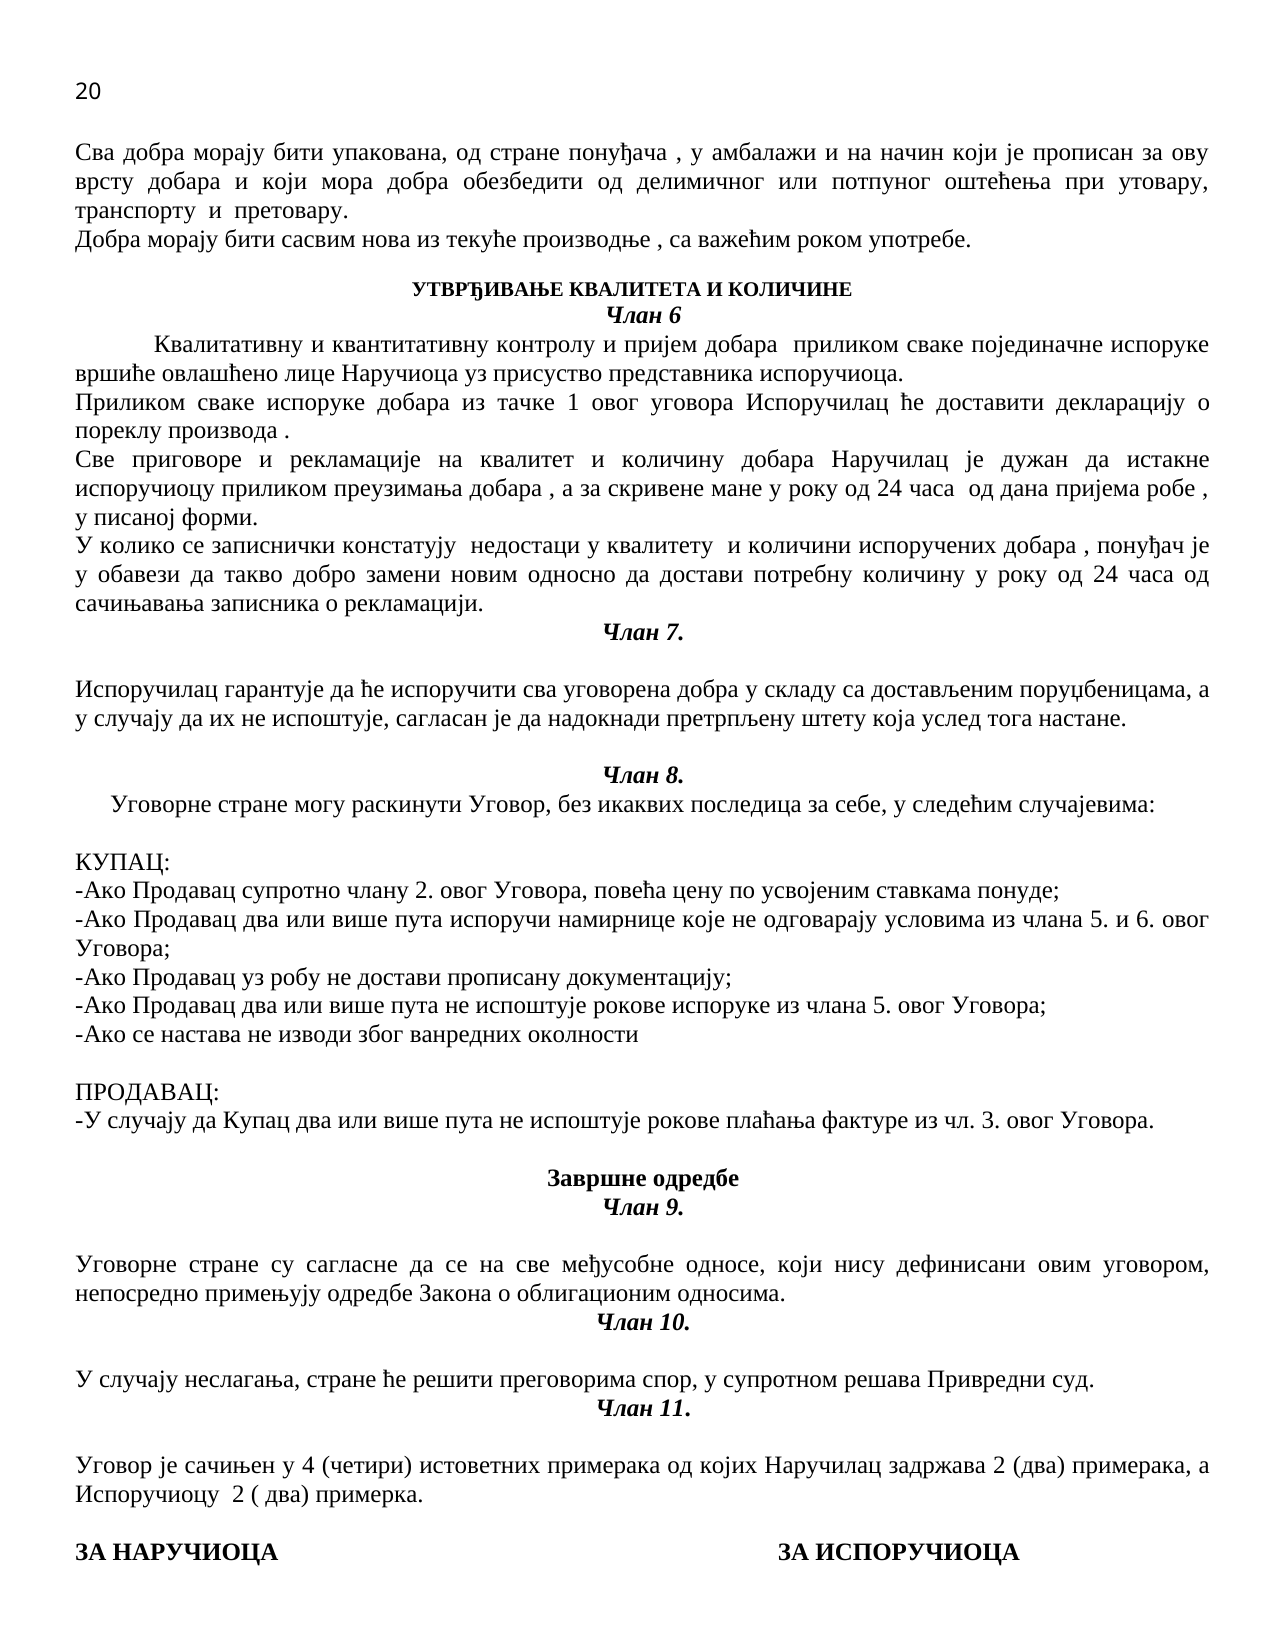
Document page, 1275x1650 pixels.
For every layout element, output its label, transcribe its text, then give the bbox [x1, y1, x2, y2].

text Члан 10. [75, 1307, 1211, 1336]
text Члан 7. [75, 617, 1211, 646]
text Испоручилац гарантује да ће испоручити сва уговорена добра у складу са достављеним поруџбеницама, а у случају да их не испоштује, сагласан је да надокнади претрпљену штету која услед тога настане. [75, 674, 1211, 732]
text КУПАЦ: [75, 847, 1211, 876]
text Све приговоре и рекламације на квалитет и количину добара Наручилац је дужан да истакне испоручиоцу приликом преузимања добара , а за скривене мане у року од 24 часа од дана пријема робе , у писаној форми. [75, 444, 1211, 531]
text -Ако се настава не изводи због ванредних околности [75, 1019, 1211, 1048]
text -Ако Продавац два или више пута испоручи намирнице које не одговарају условима из члана 5. и 6. овог Уговора; [75, 904, 1211, 962]
text ПРОДАВАЦ: [75, 1077, 1211, 1106]
text У колико се записнички констатују недостаци у квалитету и количини испоручених добара , понуђач је у обавези да такво добро замени новим односно да достави потребну количину у року од 24 часа од сачињавања записника о рекламацији. [75, 531, 1211, 617]
text -У случају да Купац два или више пута не испоштује рокове плаћања фактуре из чл. 3. овог Уговора. [75, 1106, 1211, 1134]
text Квалитативну и квантитативну контролу и пријем добара приликом сваке појединачне испоруке вршиће овлашћено лице Наручиоца уз присуство представника испоручиоца. [75, 329, 1211, 387]
text У случају неслагања, стране ће решити преговорима спор, у супротном решава Привредни суд. [75, 1364, 1211, 1393]
text Члан 11. [75, 1393, 1211, 1422]
text -Ако Продавац два или више пута не испоштује рокове испоруке из члана 5. овог Уговора; [75, 991, 1211, 1019]
text Члан 9. [75, 1192, 1211, 1221]
text Члан 8. [75, 761, 1211, 789]
text ЗА НАРУЧИОЦА ЗА ИСПОРУЧИОЦА [75, 1537, 1211, 1566]
text Члан 6 [75, 301, 1211, 329]
text Добра морају бити сасвим нова из текуће производње , са важећим роком употребе. [75, 224, 1211, 252]
text УТВРЂИВАЊЕ КВАЛИТЕТА И КОЛИЧИНЕ [75, 277, 1211, 301]
text Приликом сваке испоруке добара из тачке 1 овог уговора Испоручилац ће доставити декларацију о пореклу производа . [75, 387, 1211, 444]
text -Ако Продавац супротно члану 2. овог Уговора, повећа цену по усвојеним ставкама понуде; [75, 876, 1211, 904]
text -Ако Продавац уз робу не достави прописану документацију; [75, 962, 1211, 991]
text Уговорне стране могу раскинути Уговор, без икаквих последица за себе, у следећим случајевима: [75, 789, 1211, 818]
text Уговорне стране су сагласне да се на све међусобне односе, који нису дефинисани овим уговором, непосредно примењују одредбе Закона о облигационим односима. [75, 1249, 1211, 1307]
text Завршне одредбе [75, 1163, 1211, 1192]
text Сва добра морају бити упакована, од стране понуђача , у амбалажи и на начин који је прописан за ову врсту добара и који мора добра обезбедити од делимичног или потпуног оштећења при утовару, транспорту и претовару. [75, 137, 1211, 224]
text Уговор је сачињен у 4 (четири) истоветних примерака од којих Наручилац задржава 2 (два) примерака, а Испоручиоцу 2 ( два) примерка. [75, 1451, 1211, 1508]
